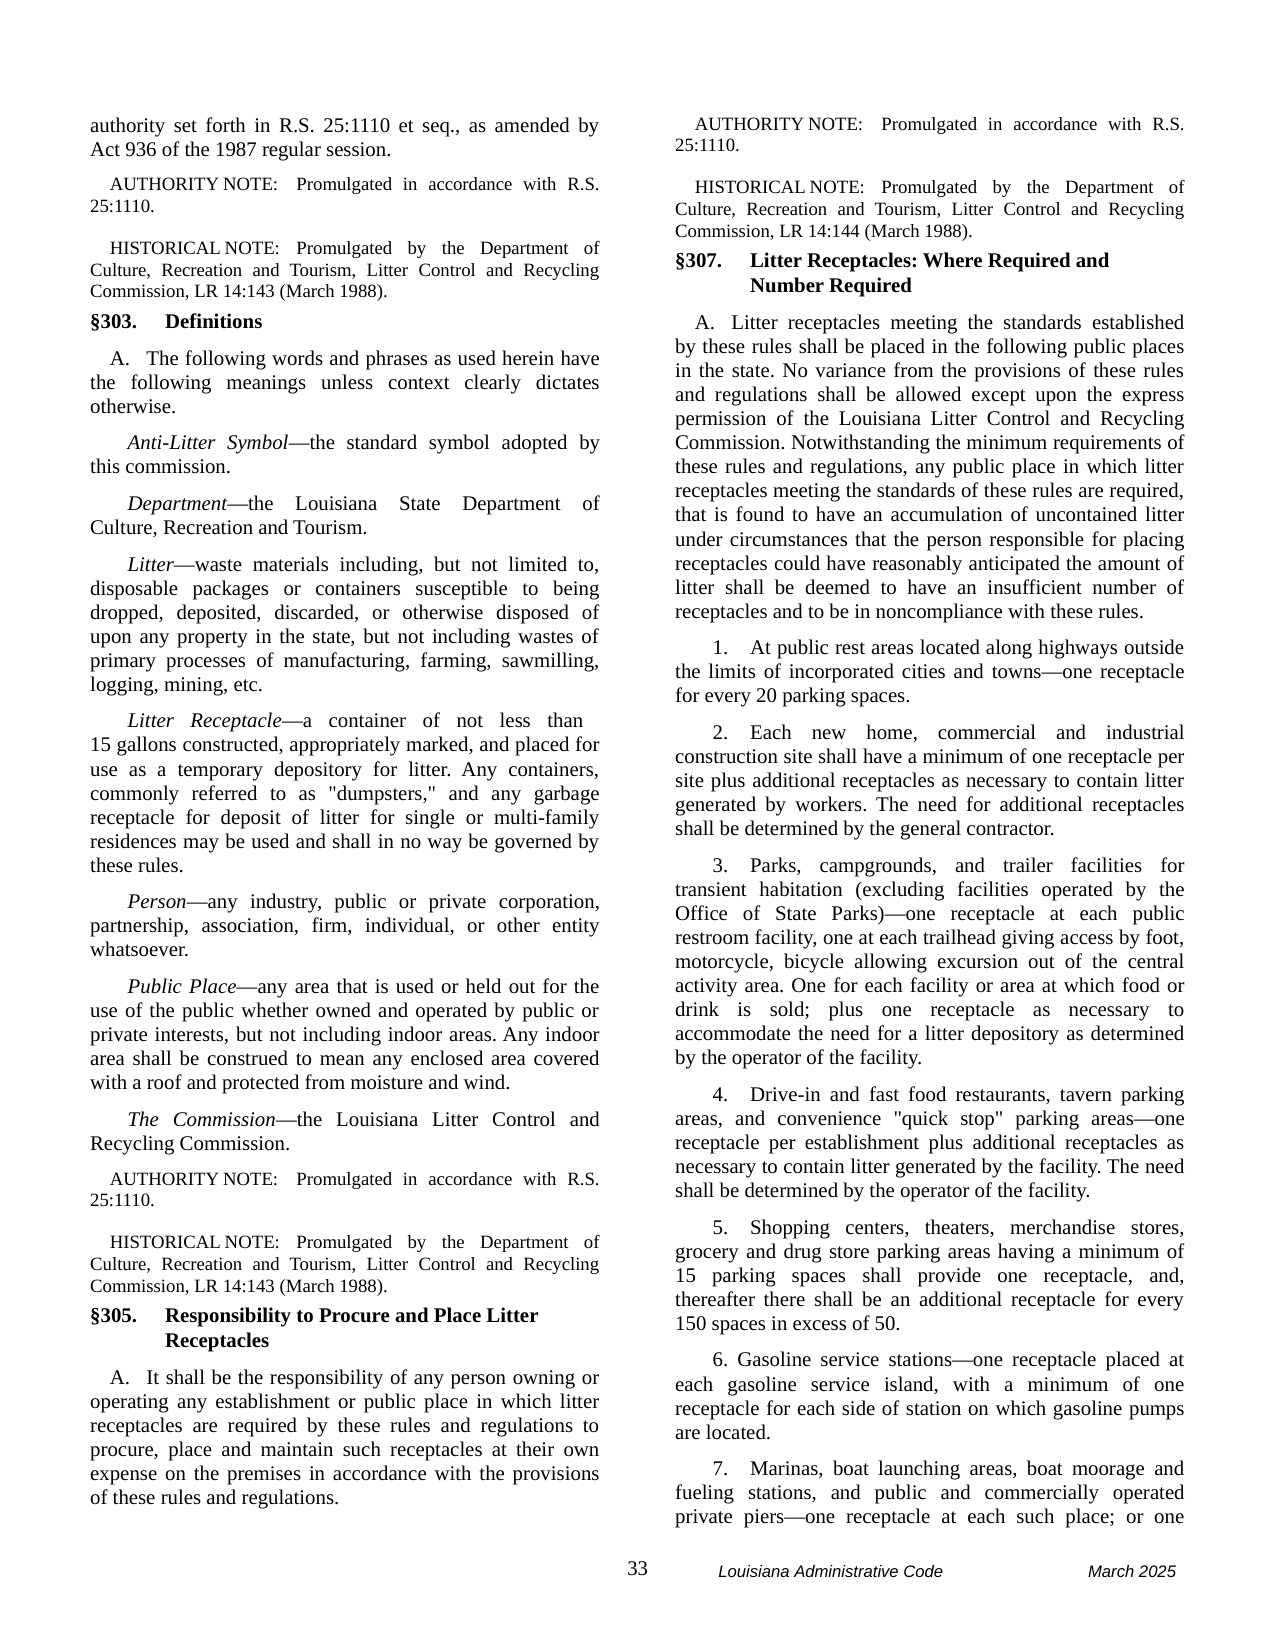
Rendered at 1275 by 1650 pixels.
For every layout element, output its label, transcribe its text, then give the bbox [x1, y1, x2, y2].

text 4. Drive-in and fast food restaurants, tavern parking areas, and convenience "quick stop" parking areas―one receptacle per establishment plus additional receptacles as necessary to contain litter generated by the facility. The need shall be determined by the operator of the facility. [675, 1082, 1185, 1202]
text HISTORICAL NOTE: Promulgated by the Department of Culture, Recreation and Tourism, Litter Control and Recycling Commission, LR 14:144 (March 1988). [675, 176, 1185, 241]
text Litter Receptacle―a container of not less than 15 gallons constructed, appropriately marked, and placed for use as a temporary depository for litter. Any containers, commonly referred to as "dumpsters," and any garbage receptacle for deposit of litter for single or multi-family residences may be used and shall in no way be governed by these rules. [90, 708, 600, 877]
text HISTORICAL NOTE: Promulgated by the Department of Culture, Recreation and Tourism, Litter Control and Recycling Commission, LR 14:143 (March 1988). [90, 237, 600, 302]
text A. Litter receptacles meeting the standards established by these rules shall be placed in the following public places in the state. No variance from the provisions of these rules and regulations shall be allowed except upon the express permission of the Louisiana Litter Control and Recycling Commission. Notwithstanding the minimum requirements of these rules and regulations, any public place in which litter receptacles meeting the standards of these rules are required, that is found to have an accumulation of uncontained litter under circumstances that the person responsible for placing receptacles could have reasonably anticipated the amount of litter shall be deemed to have an insufficient number of receptacles and to be in noncompliance with these rules. [675, 310, 1185, 623]
text A. The following words and phrases as used herein have the following meanings unless context clearly dictates otherwise. [90, 346, 600, 418]
text AUTHORITY NOTE: Promulgated in accordance with R.S. 25:1110. [675, 112, 1185, 156]
text §307. Litter Receptacles: Where Required and Number Required [675, 247, 1185, 297]
text 2. Each new home, commercial and industrial construction site shall have a minimum of one receptacle per site plus additional receptacles as necessary to contain litter generated by workers. The need for additional receptacles shall be determined by the general contractor. [675, 720, 1185, 840]
text A. It shall be the responsibility of any person owning or operating any establishment or public place in which litter receptacles are required by these rules and regulations to procure, place and maintain such receptacles at their own expense on the premises in accordance with the provisions of these rules and regulations. [90, 1365, 600, 1509]
text 5. Shopping centers, theaters, merchandise stores, grocery and drug store parking areas having a minimum of 15 parking spaces shall provide one receptacle, and, thereafter there shall be an additional receptacle for every 150 spaces in excess of 50. [675, 1214, 1185, 1335]
text The Commission―the Louisiana Litter Control and Recycling Commission. [90, 1107, 600, 1155]
text 1. At public rest areas located along highways outside the limits of incorporated cities and towns―one receptacle for every 20 parking spaces. [675, 635, 1185, 707]
text §303. Definitions [90, 308, 600, 333]
text Department―the Louisiana State Department of Culture, Recreation and Tourism. [90, 491, 600, 539]
text 6. Gasoline service stations―one receptacle placed at each gasoline service island, with a minimum of one receptacle for each side of station on which gasoline pumps are located. [675, 1347, 1185, 1444]
text Public Place―any area that is used or held out for the use of the public whether owned and operated by public or private interests, but not including indoor areas. Any indoor area shall be construed to mean any enclosed area covered with a roof and protected from moisture and wind. [90, 974, 600, 1094]
text Anti-Litter Symbol―the standard symbol adopted by this commission. [90, 430, 600, 478]
text AUTHORITY NOTE: Promulgated in accordance with R.S. 25:1110. [90, 1167, 600, 1211]
text 3. Parks, campgrounds, and trailer facilities for transient habitation (excluding facilities operated by the Office of State Parks)―one receptacle at each public restroom facility, one at each trailhead giving access by foot, motorcycle, bicycle allowing excursion out of the central activity area. One for each facility or area at which food or drink is sold; plus one receptacle as necessary to accommodate the need for a litter depository as determined by the operator of the facility. [675, 853, 1185, 1069]
text Person―any industry, public or private corporation, partnership, association, firm, individual, or other entity whatsoever. [90, 889, 600, 961]
text Litter―waste materials including, but not limited to, disposable packages or containers susceptible to being dropped, deposited, discarded, or otherwise disposed of upon any property in the state, but not including wastes of primary processes of manufacturing, farming, sawmilling, logging, mining, etc. [90, 551, 600, 696]
text HISTORICAL NOTE: Promulgated by the Department of Culture, Recreation and Tourism, Litter Control and Recycling Commission, LR 14:143 (March 1988). [90, 1231, 600, 1296]
text AUTHORITY NOTE: Promulgated in accordance with R.S. 25:1110. [90, 173, 600, 216]
text §305. Responsibility to Procure and Place Litter Receptacles [90, 1302, 600, 1352]
